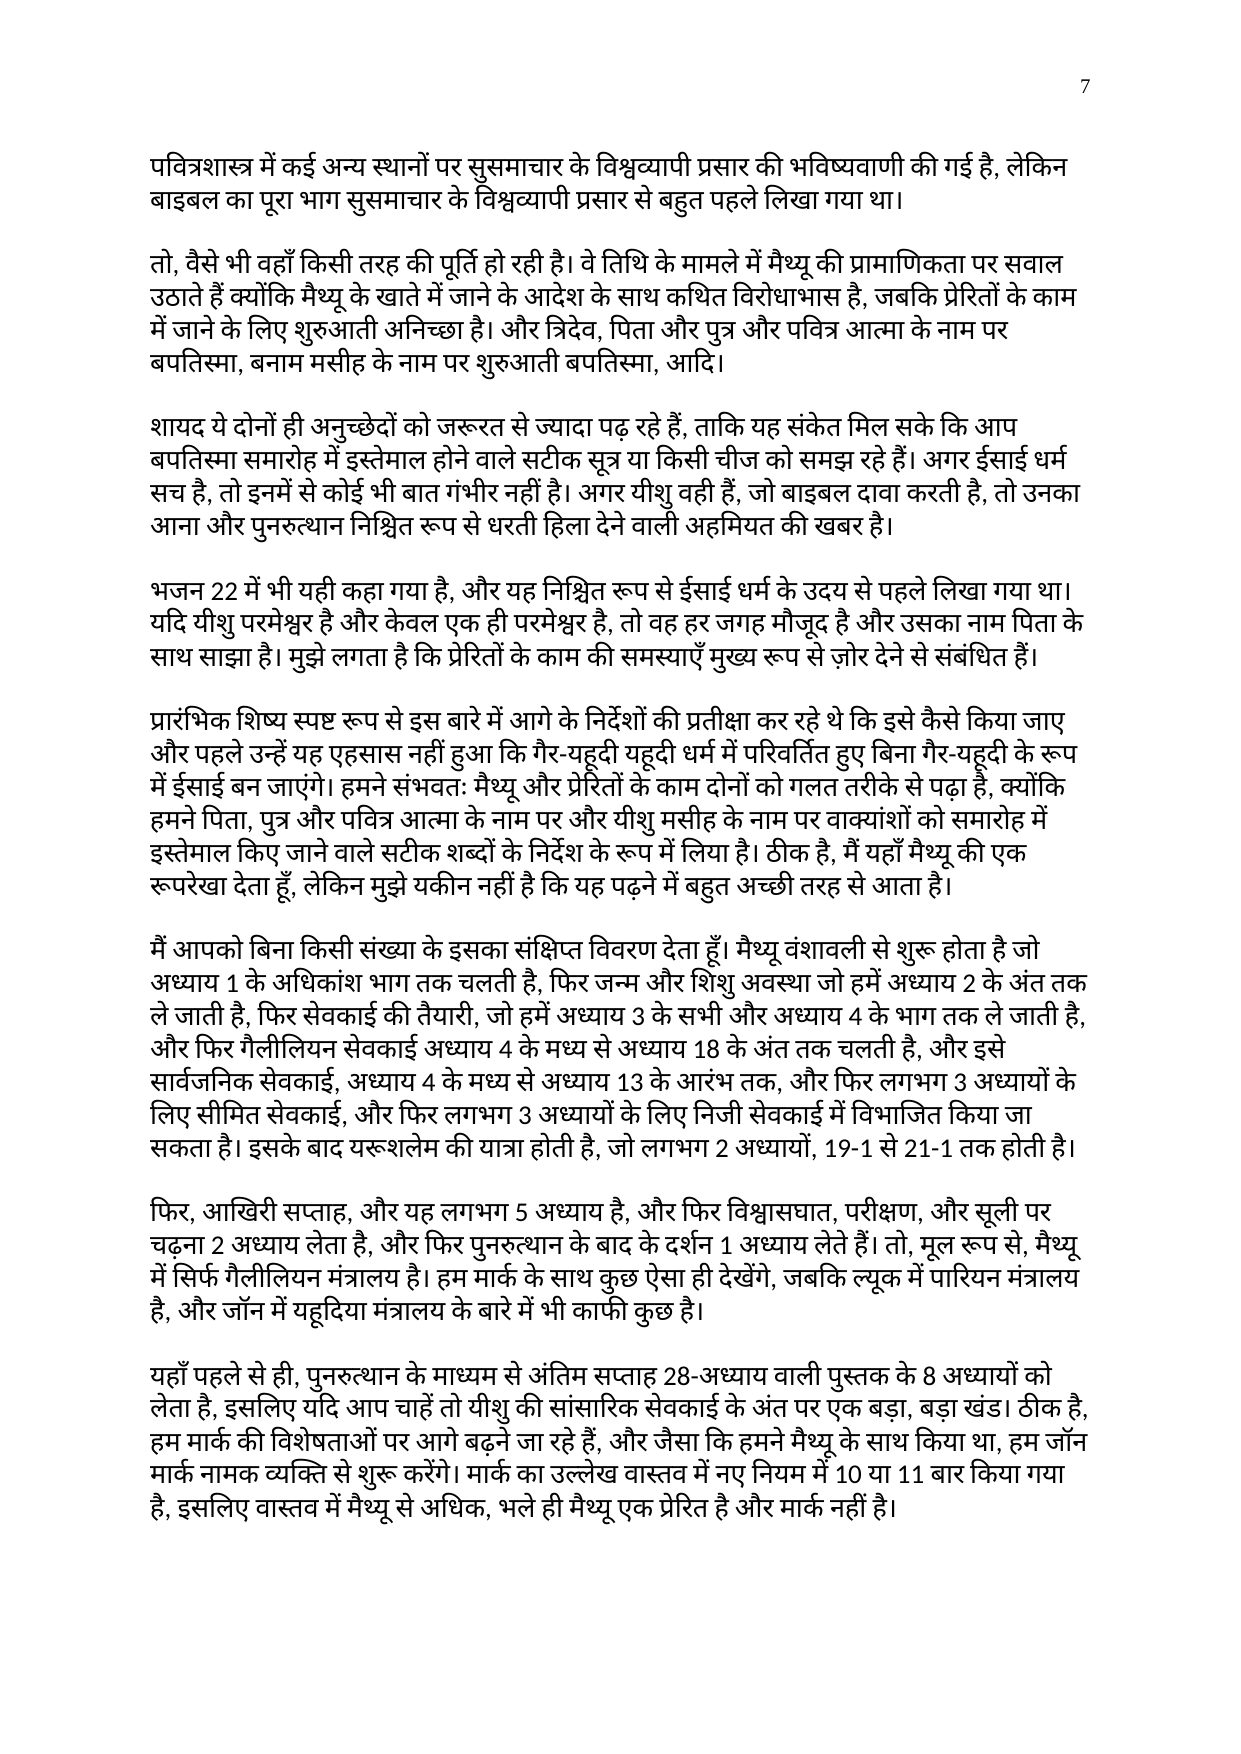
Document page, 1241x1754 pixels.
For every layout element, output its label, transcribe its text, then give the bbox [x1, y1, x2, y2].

text प्रारंभिक शिष्य स्पष्ट रूप से इस बारे में आगे के निर्देशों की प्रतीक्षा कर रहे थे कि इसे कैसे किया जाए और पहले उन्हें यह एहसास नहीं हुआ कि गैर-यहूदी यहूदी धर्म में परिवर्तित हुए बिना गैर-यहूदी के रूप में ईसाई बन जाएंगे। हमने संभवतः मैथ्यू और प्रेरितों के काम दोनों को गलत तरीके से पढ़ा है, क्योंकि हमने पिता, पुत्र और पवित्र आत्मा के नाम पर और यीशु मसीह के नाम पर वाक्यांशों को समारोह में इस्तेमाल किए जाने वाले सटीक शब्दों के निर्देश के रूप में लिया है। ठीक है, मैं यहाँ मैथ्यू की एक रूपरेखा देता हूँ, लेकिन मुझे यकीन नहीं है कि यह पढ़ने में बहुत अच्छी तरह से आता है। [150, 704, 1090, 902]
text शायद ये दोनों ही अनुच्छेदों को जरूरत से ज्यादा पढ़ रहे हैं, ताकि यह संकेत मिल सके कि आप बपतिस्मा समारोह में इस्तेमाल होने वाले सटीक सूत्र या किसी चीज को समझ रहे हैं। अगर ईसाई धर्म सच है, तो इनमें से कोई भी बात गंभीर नहीं है। अगर यीशु वही हैं, जो बाइबल दावा करती है, तो उनका आना और पुनरुत्थान निश्चित रूप से धरती हिला देने वाली अहमियत की खबर है। [150, 410, 1090, 542]
text भजन 22 में भी यही कहा गया है, और यह निश्चित रूप से ईसाई धर्म के उदय से पहले लिखा गया था। यदि यीशु परमेश्वर है और केवल एक ही परमेश्वर है, तो वह हर जगह मौजूद है और उसका नाम पिता के साथ साझा है। मुझे लगता है कि प्रेरितों के काम की समस्याएँ मुख्य रूप से ज़ोर देने से संबंधित हैं। [150, 574, 1090, 673]
text फिर, आखिरी सप्ताह, और यह लगभग 5 अध्याय है, और फिर विश्वासघात, परीक्षण, और सूली पर चढ़ना 2 अध्याय लेता है, और फिर पुनरुत्थान के बाद के दर्शन 1 अध्याय लेते हैं। तो, मूल रूप से, मैथ्यू में सिर्फ गैलीलियन मंत्रालय है। हम मार्क के साथ कुछ ऐसा ही देखेंगे, जबकि ल्यूक में पारियन मंत्रालय है, और जॉन में यहूदिया मंत्रालय के बारे में भी काफी कुछ है। [150, 1195, 1090, 1327]
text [150, 150, 1090, 216]
text मैं आपको बिना किसी संख्या के इसका संक्षिप्त विवरण देता हूँ। मैथ्यू वंशावली से शुरू होता है जो अध्याय 1 के अधिकांश भाग तक चलती है, फिर जन्म और शिशु अवस्था जो हमें अध्याय 2 के अंत तक ले जाती है, फिर सेवकाई की तैयारी, जो हमें अध्याय 3 के सभी और अध्याय 4 के भाग तक ले जाती है, और फिर गैलीलियन सेवकाई अध्याय 4 के मध्य से अध्याय 18 के अंत तक चलती है, और इसे सार्वजनिक सेवकाई, अध्याय 4 के मध्य से अध्याय 13 के आरंभ तक, और फिर लगभग 3 अध्यायों के लिए सीमित सेवकाई, और फिर लगभग 3 अध्यायों के लिए निजी सेवकाई में विभाजित किया जा सकता है। इसके बाद यरूशलेम की यात्रा होती है, जो लगभग 2 अध्यायों, 19-1 से 21-1 तक होती है। [150, 933, 1090, 1164]
text यहाँ पहले से ही, पुनरुत्थान के माध्यम से अंतिम सप्ताह 28-अध्याय वाली पुस्तक के 8 अध्यायों को लेता है, इसलिए यदि आप चाहें तो यीशु की सांसारिक सेवकाई के अंत पर एक बड़ा, बड़ा खंड। ठीक है, हम मार्क की विशेषताओं पर आगे बढ़ने जा रहे हैं, और जैसा कि हमने मैथ्यू के साथ किया था, हम जॉन मार्क नामक व्यक्ति से शुरू करेंगे। मार्क का उल्लेख वास्तव में नए नियम में 10 या 11 बार किया गया है, इसलिए वास्तव में मैथ्यू से अधिक, भले ही मैथ्यू एक प्रेरित है और मार्क नहीं है। [150, 1359, 1090, 1524]
text तो, वैसे भी वहाँ किसी तरह की पूर्ति हो रही है। वे तिथि के मामले में मैथ्यू की प्रामाणिकता पर सवाल उठाते हैं क्योंकि मैथ्यू के खाते में जाने के आदेश के साथ कथित विरोधाभास है, जबकि प्रेरितों के काम में जाने के लिए शुरुआती अनिच्छा है। और त्रिदेव, पिता और पुत्र और पवित्र आत्मा के नाम पर बपतिस्मा, बनाम मसीह के नाम पर शुरुआती बपतिस्मा, आदि। [150, 247, 1090, 379]
